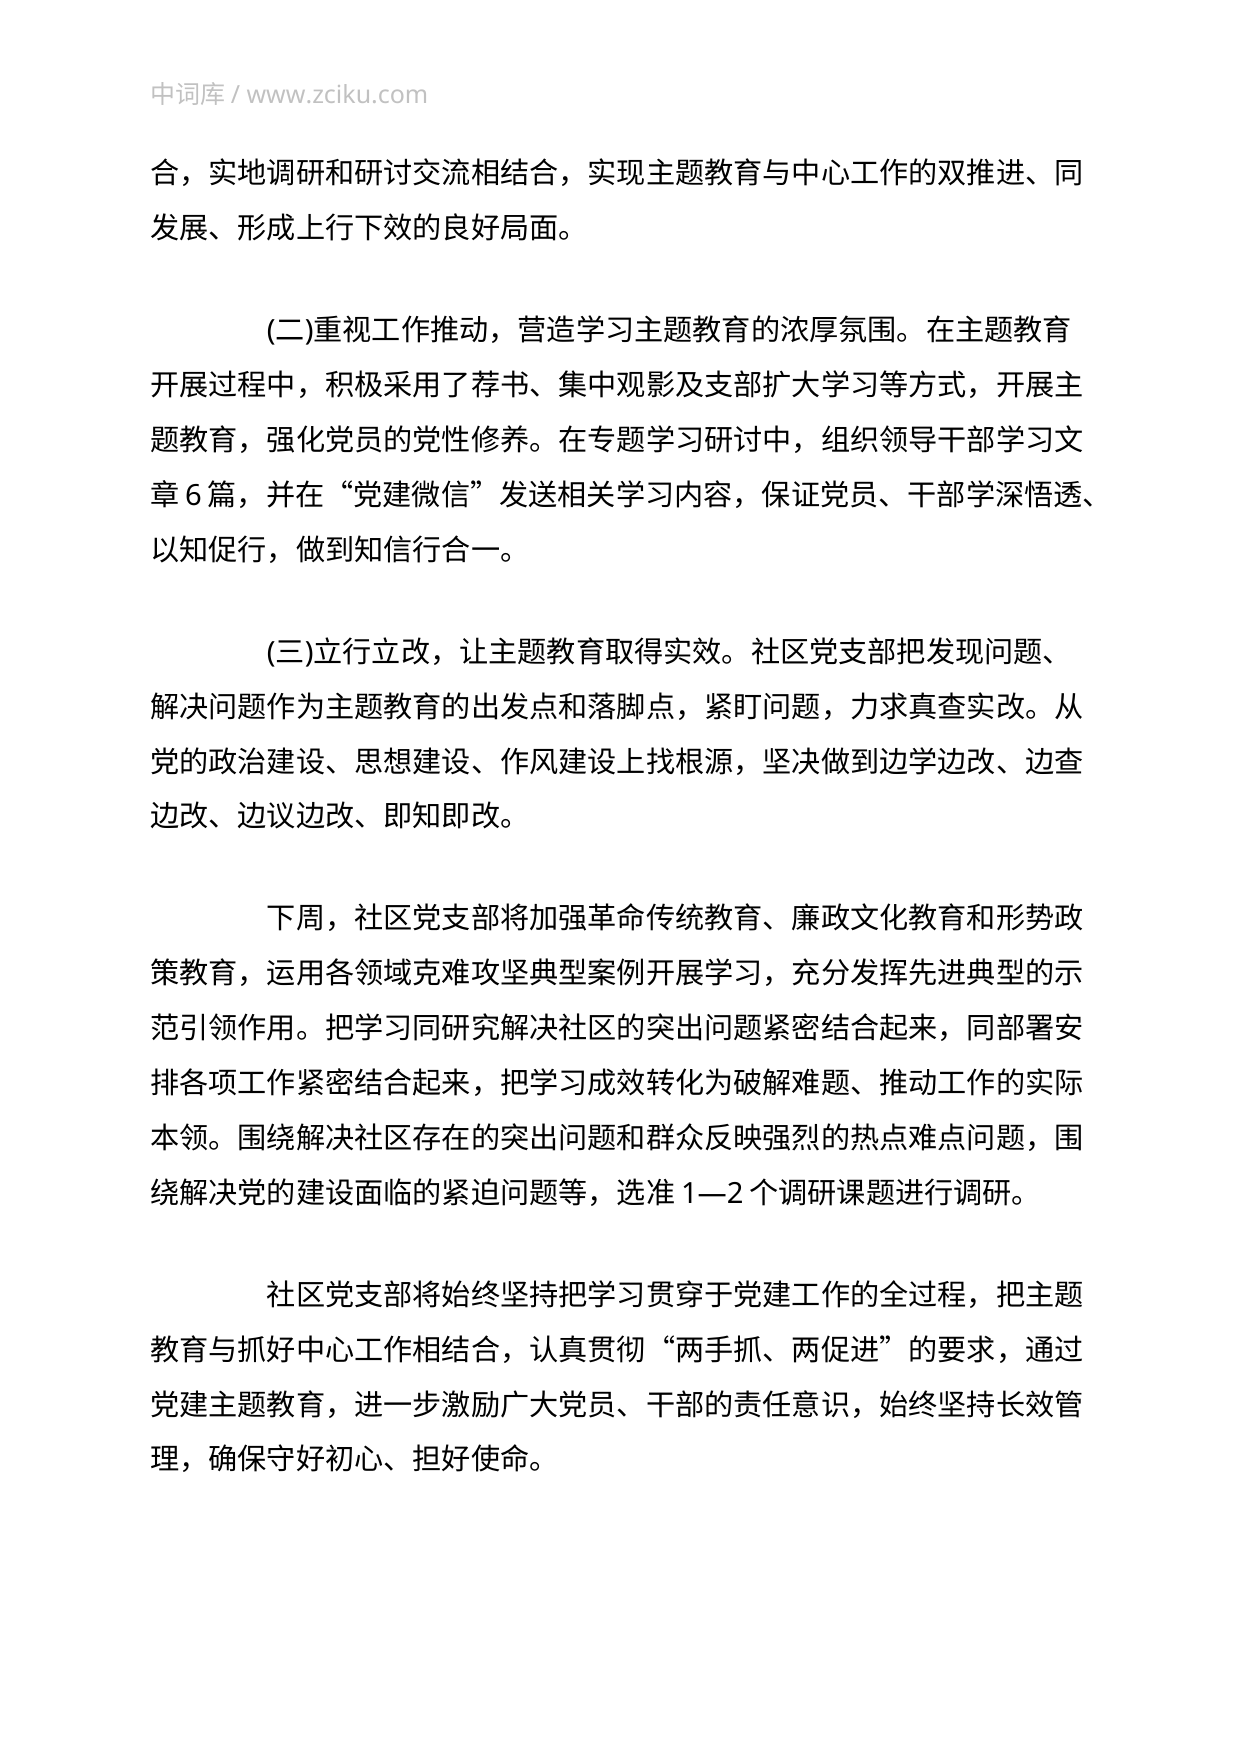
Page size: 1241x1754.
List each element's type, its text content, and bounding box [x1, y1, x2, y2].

text (三)立行立改，让主题教育取得实效。社区党支部把发现问题、解决问题作为主题教育的出发点和落脚点，紧盯问题，力求真查实改。从党的政治建设、思想建设、作风建设上找根源，坚决做到边学边改、边查边改、边议边改、即知即改。 [150, 628, 1090, 835]
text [150, 150, 1090, 247]
text (二)重视工作推动，营造学习主题教育的浓厚氛围。在主题教育开展过程中，积极采用了荐书、集中观影及支部扩大学习等方式，开展主题教育，强化党员的党性修养。在专题学习研讨中，组织领导干部学习文章6篇，并在“党建微信”发送相关学习内容，保证党员、干部学深悟透、以知促行，做到知信行合一。 [150, 307, 1090, 569]
text 社区党支部将始终坚持把学习贯穿于党建工作的全过程，把主题教育与抓好中心工作相结合，认真贯彻“两手抓、两促进”的要求，通过党建主题教育，进一步激励广大党员、干部的责任意识，始终坚持长效管理，确保守好初心、担好使命。 [150, 1271, 1090, 1478]
text 下周，社区党支部将加强革命传统教育、廉政文化教育和形势政策教育，运用各领域克难攻坚典型案例开展学习，充分发挥先进典型的示范引领作用。把学习同研究解决社区的突出问题紧密结合起来，同部署安排各项工作紧密结合起来，把学习成效转化为破解难题、推动工作的实际本领。围绕解决社区存在的突出问题和群众反映强烈的热点难点问题，围绕解决党的建设面临的紧迫问题等，选准1—2个调研课题进行调研。 [150, 895, 1090, 1212]
